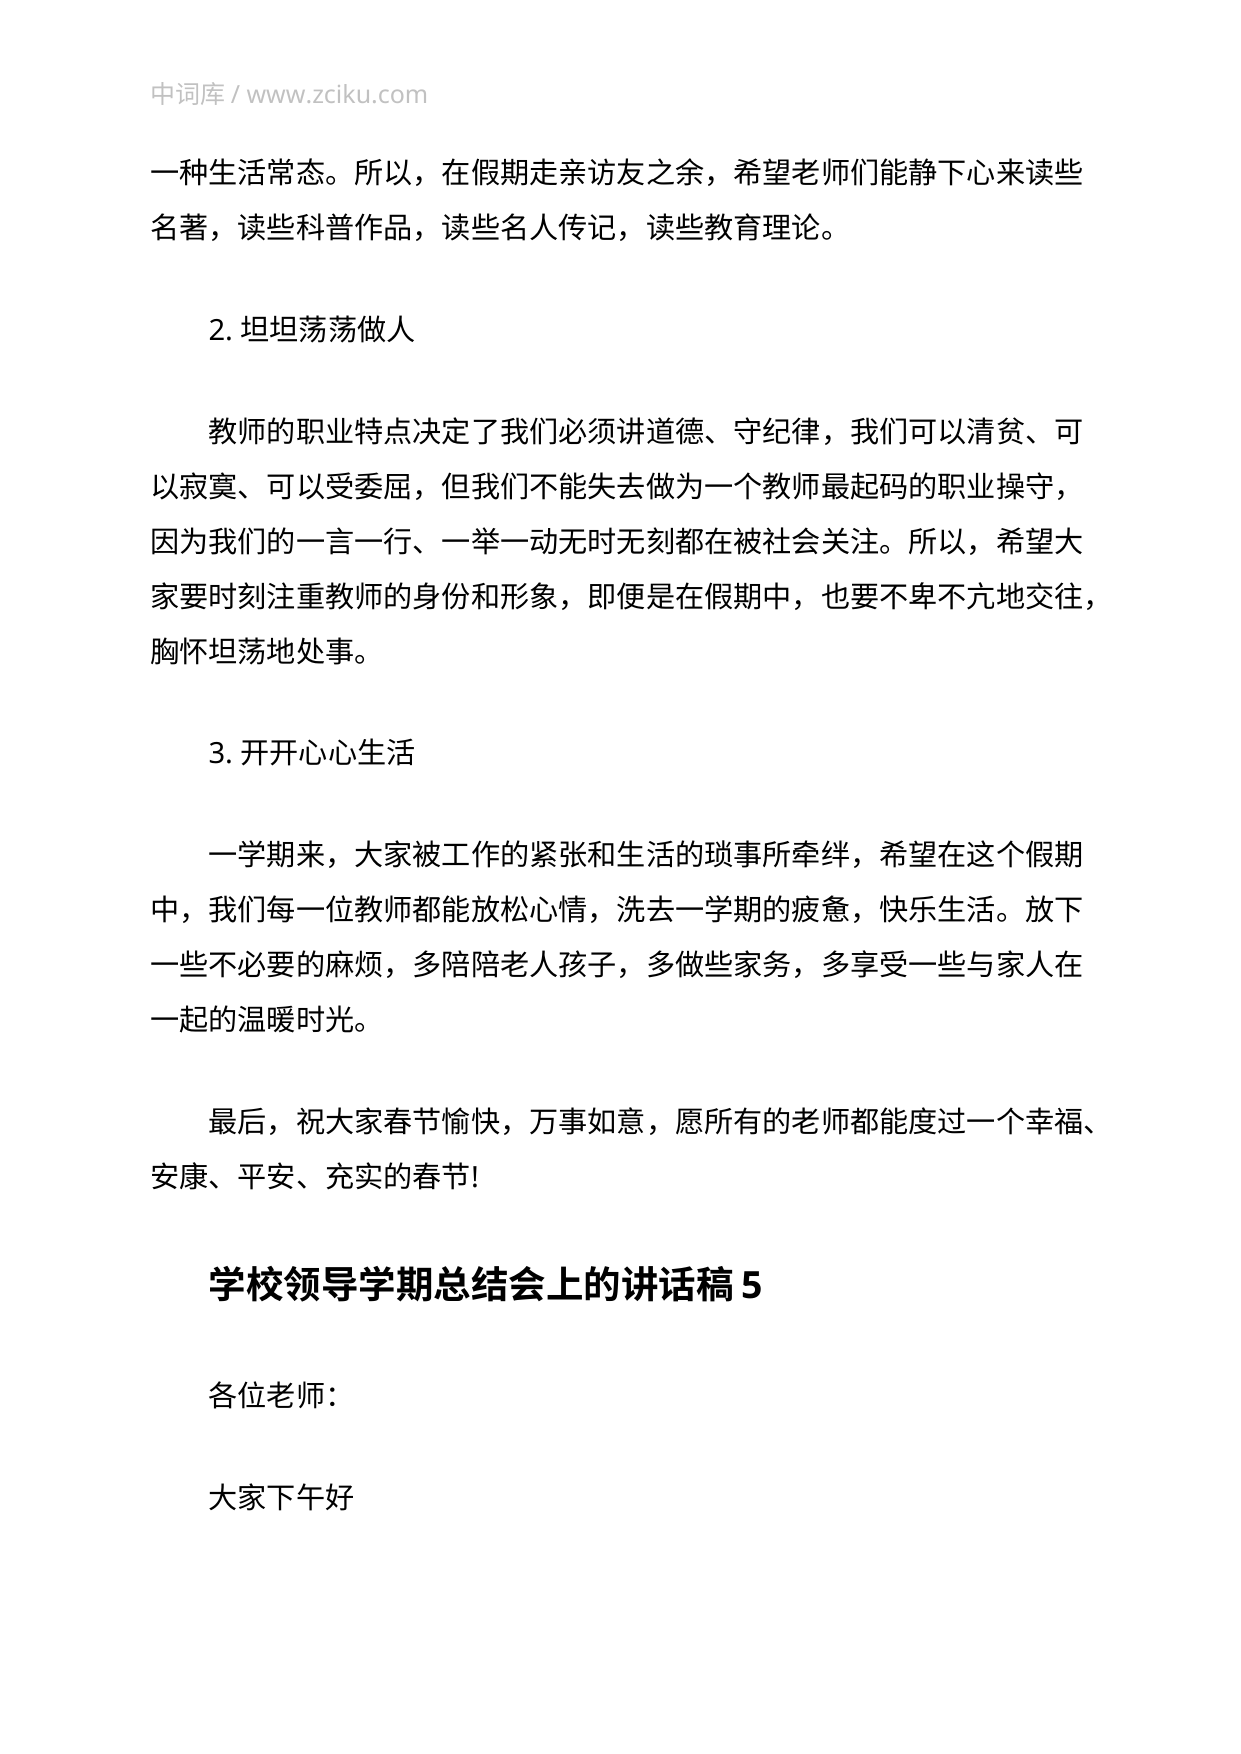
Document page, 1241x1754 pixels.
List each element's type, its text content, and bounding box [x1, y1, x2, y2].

text 最后，祝大家春节愉快，万事如意，愿所有的老师都能度过一个幸福、安康、平安、充实的春节! [150, 1098, 1090, 1196]
text 学校领导学期总结会上的讲话稿5 [150, 1255, 1090, 1310]
text 3. 开开心心生活 [150, 730, 1090, 772]
text 各位老师： [150, 1373, 1090, 1415]
text 教师的职业特点决定了我们必须讲道德、守纪律，我们可以清贫、可以寂寞、可以受委屈，但我们不能失去做为一个教师最起码的职业操守，因为我们的一言一行、一举一动无时无刻都在被社会关注。所以，希望大家要时刻注重教师的身份和形象，即便是在假期中，也要不卑不亢地交往，胸怀坦荡地处事。 [150, 409, 1090, 671]
text 大家下午好 [150, 1475, 1090, 1517]
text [150, 150, 1090, 247]
text 2. 坦坦荡荡做人 [150, 307, 1090, 349]
text 一学期来，大家被工作的紧张和生活的琐事所牵绊，希望在这个假期中，我们每一位教师都能放松心情，洗去一学期的疲惫，快乐生活。放下一些不必要的麻烦，多陪陪老人孩子，多做些家务，多享受一些与家人在一起的温暖时光。 [150, 832, 1090, 1039]
